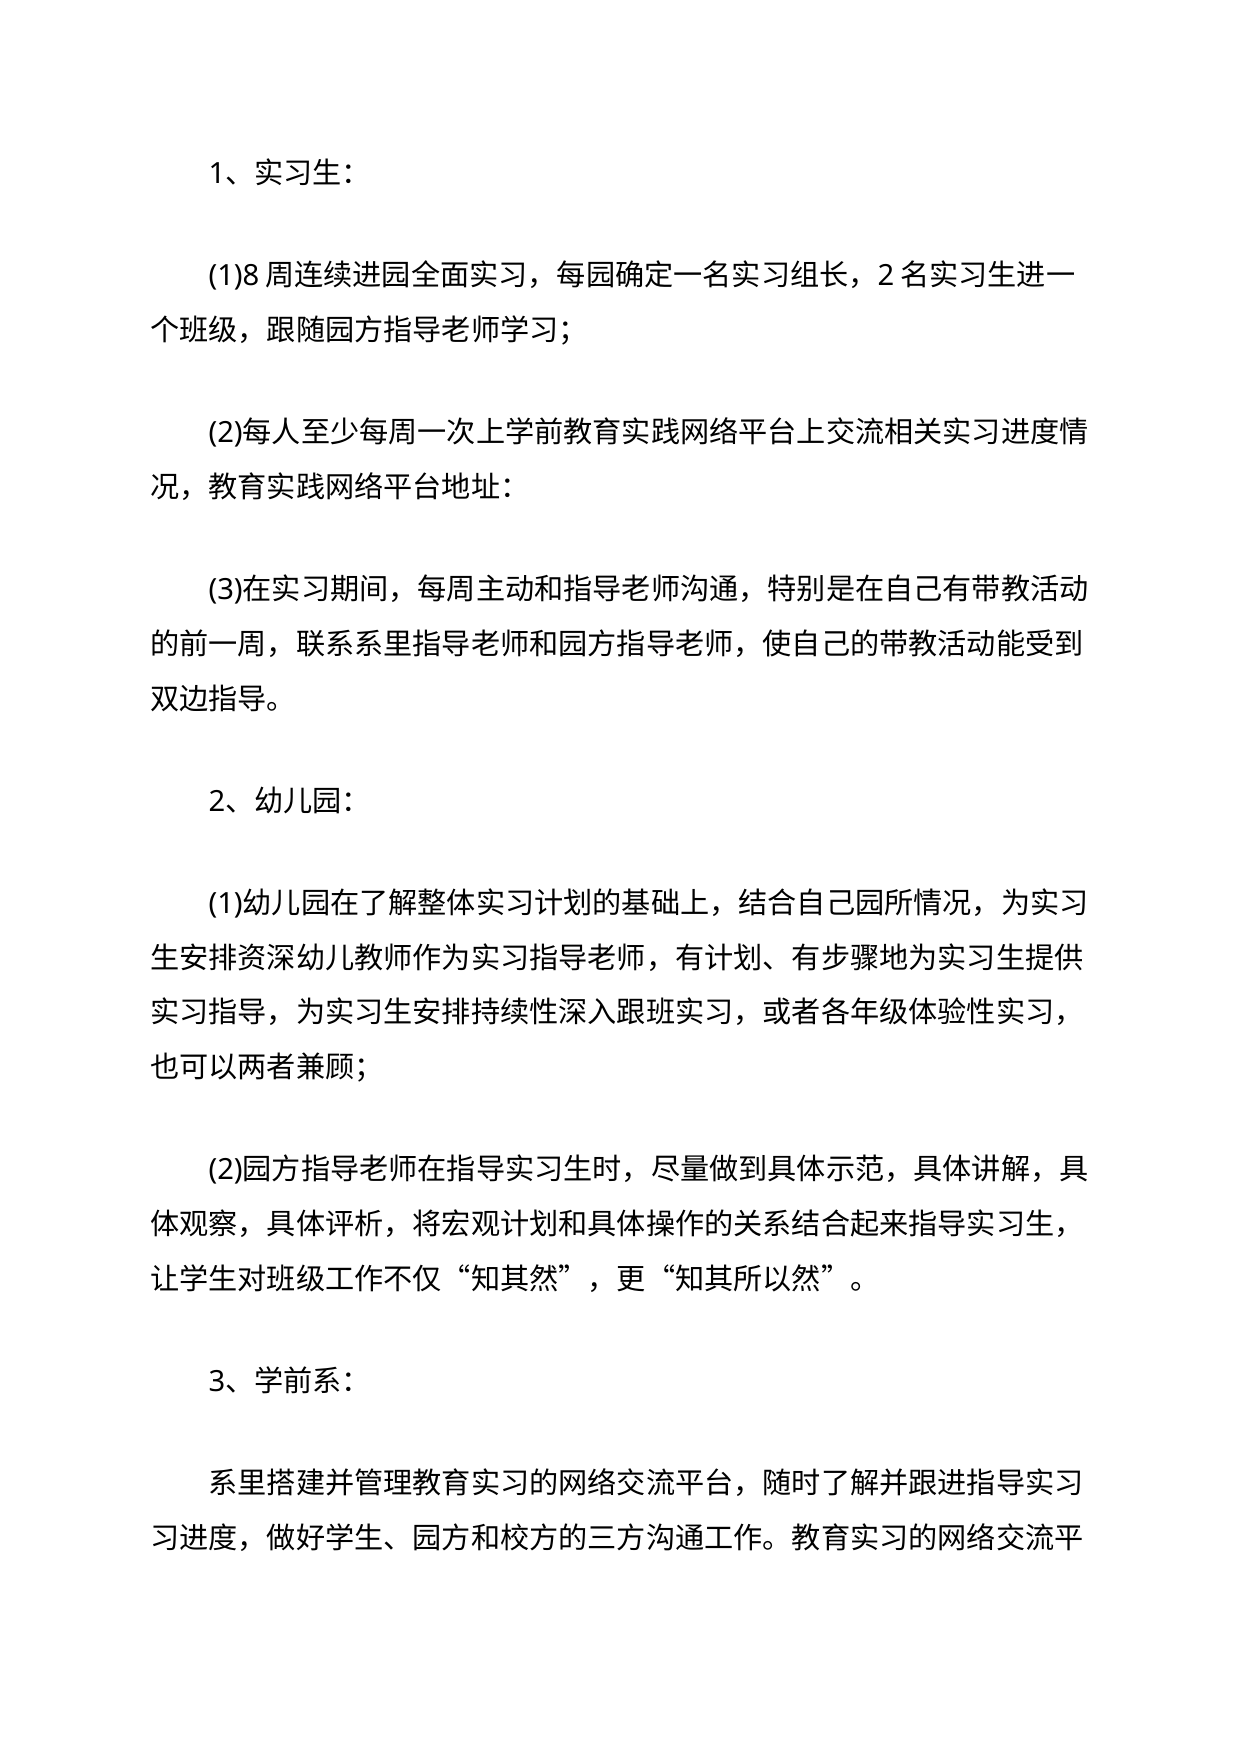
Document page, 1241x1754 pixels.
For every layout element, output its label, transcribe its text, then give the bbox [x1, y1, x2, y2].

text (2)每人至少每周一次上学前教育实践网络平台上交流相关实习进度情况，教育实践网络平台地址： [150, 409, 1090, 506]
text (1)幼儿园在了解整体实习计划的基础上，结合自己园所情况，为实习生安排资深幼儿教师作为实习指导老师，有计划、有步骤地为实习生提供实习指导，为实习生安排持续性深入跟班实习，或者各年级体验性实习，也可以两者兼顾； [150, 879, 1090, 1086]
text (1)8周连续进园全面实习，每园确定一名实习组长，2名实习生进一个班级，跟随园方指导老师学习； [150, 252, 1090, 349]
text (2)园方指导老师在指导实习生时，尽量做到具体示范，具体讲解，具体观察，具体评析，将宏观计划和具体操作的关系结合起来指导实习生，让学生对班级工作不仅“知其然”，更“知其所以然”。 [150, 1146, 1090, 1298]
text 2、幼儿园： [150, 777, 1090, 819]
text 3、学前系： [150, 1357, 1090, 1400]
text 1、实习生： [150, 150, 1090, 192]
text (3)在实习期间，每周主动和指导老师沟通，特别是在自己有带教活动的前一周，联系系里指导老师和园方指导老师，使自己的带教活动能受到双边指导。 [150, 566, 1090, 718]
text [150, 1459, 1090, 1557]
